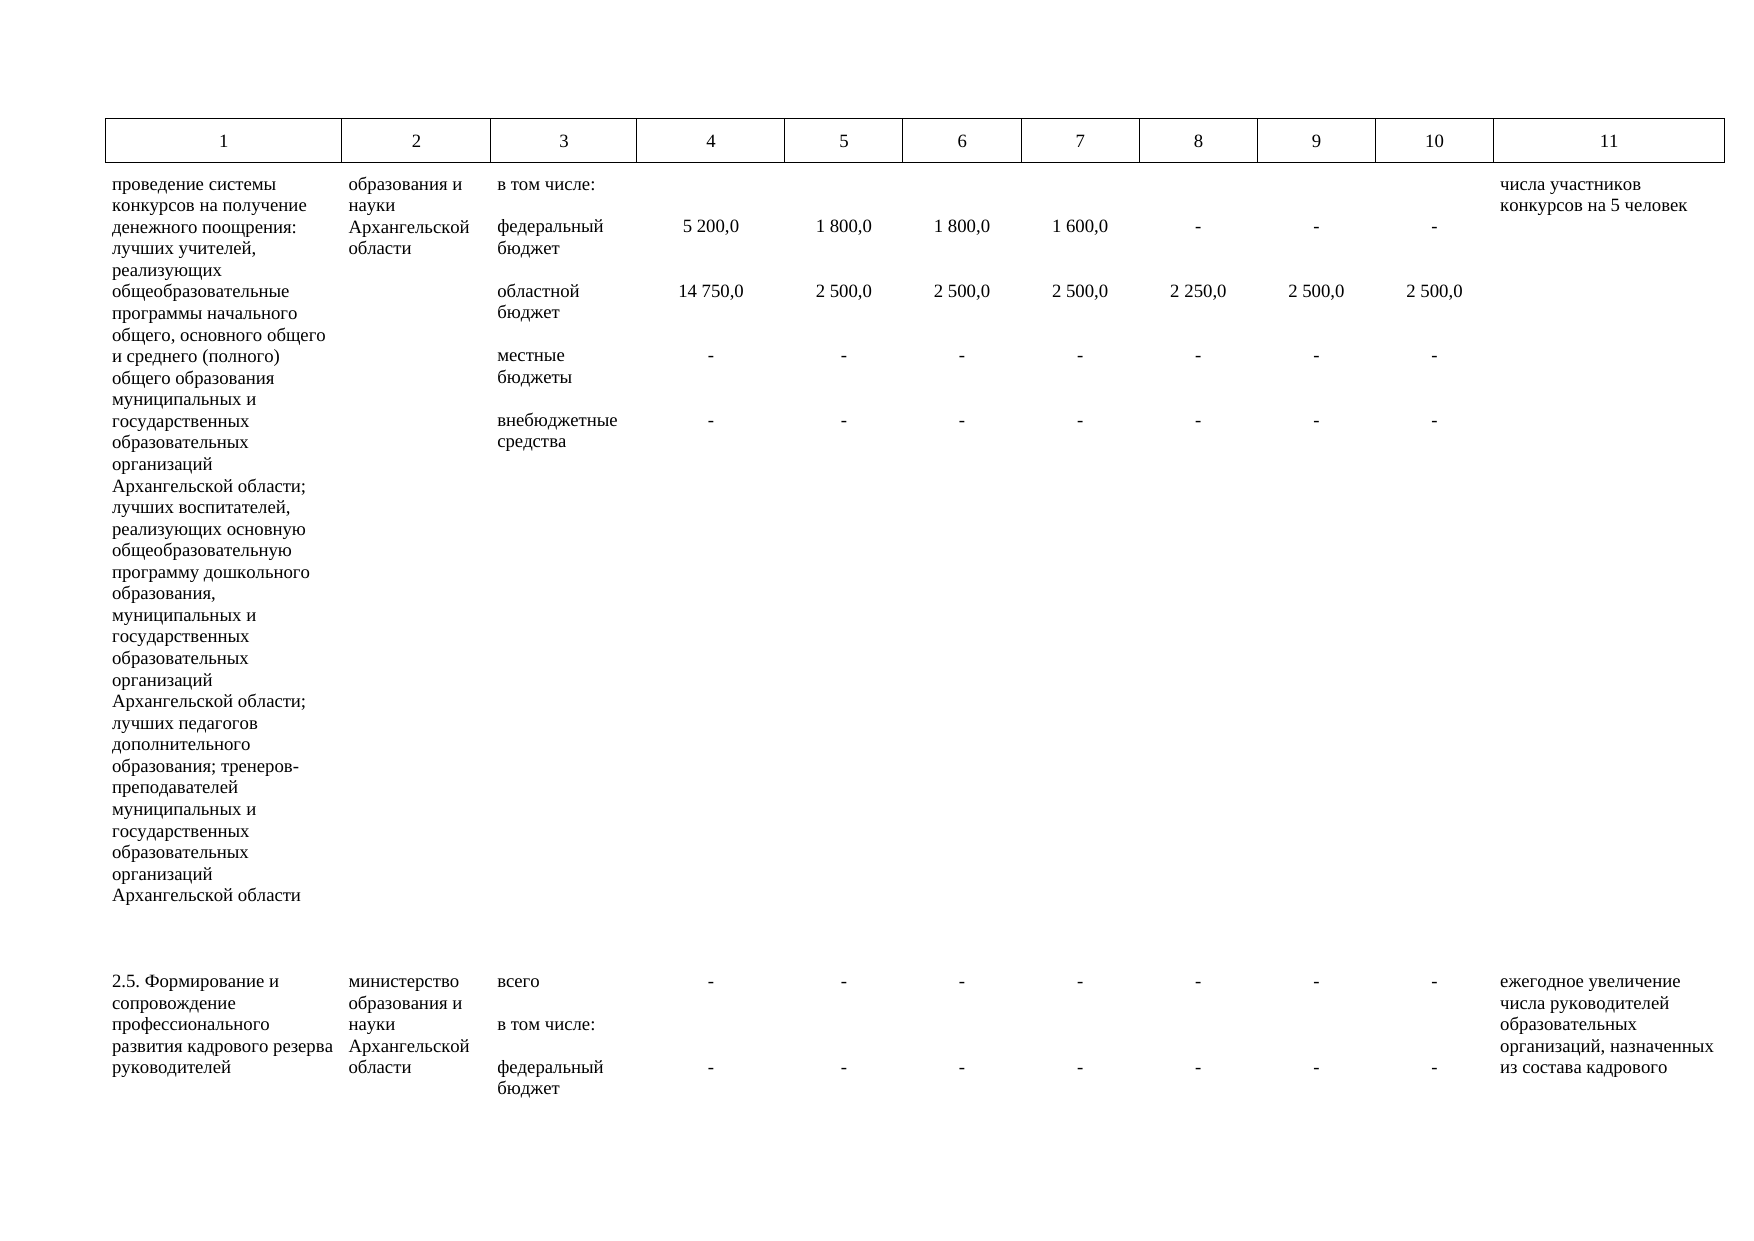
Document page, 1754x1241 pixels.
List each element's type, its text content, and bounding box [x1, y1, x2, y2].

table_header 4 [637, 119, 784, 162]
table_header 9 [1258, 119, 1375, 162]
table_header 2 [342, 119, 490, 162]
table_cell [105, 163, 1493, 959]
table_header 11 [1494, 119, 1724, 162]
table_header 6 [903, 119, 1021, 162]
table_header 10 [1376, 119, 1493, 162]
table_header 3 [491, 119, 636, 162]
table_header 8 [1140, 119, 1257, 162]
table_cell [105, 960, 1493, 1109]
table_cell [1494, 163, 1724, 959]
table_header 1 [106, 119, 341, 162]
table_header 5 [785, 119, 902, 162]
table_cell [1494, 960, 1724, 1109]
table_header 7 [1022, 119, 1139, 162]
